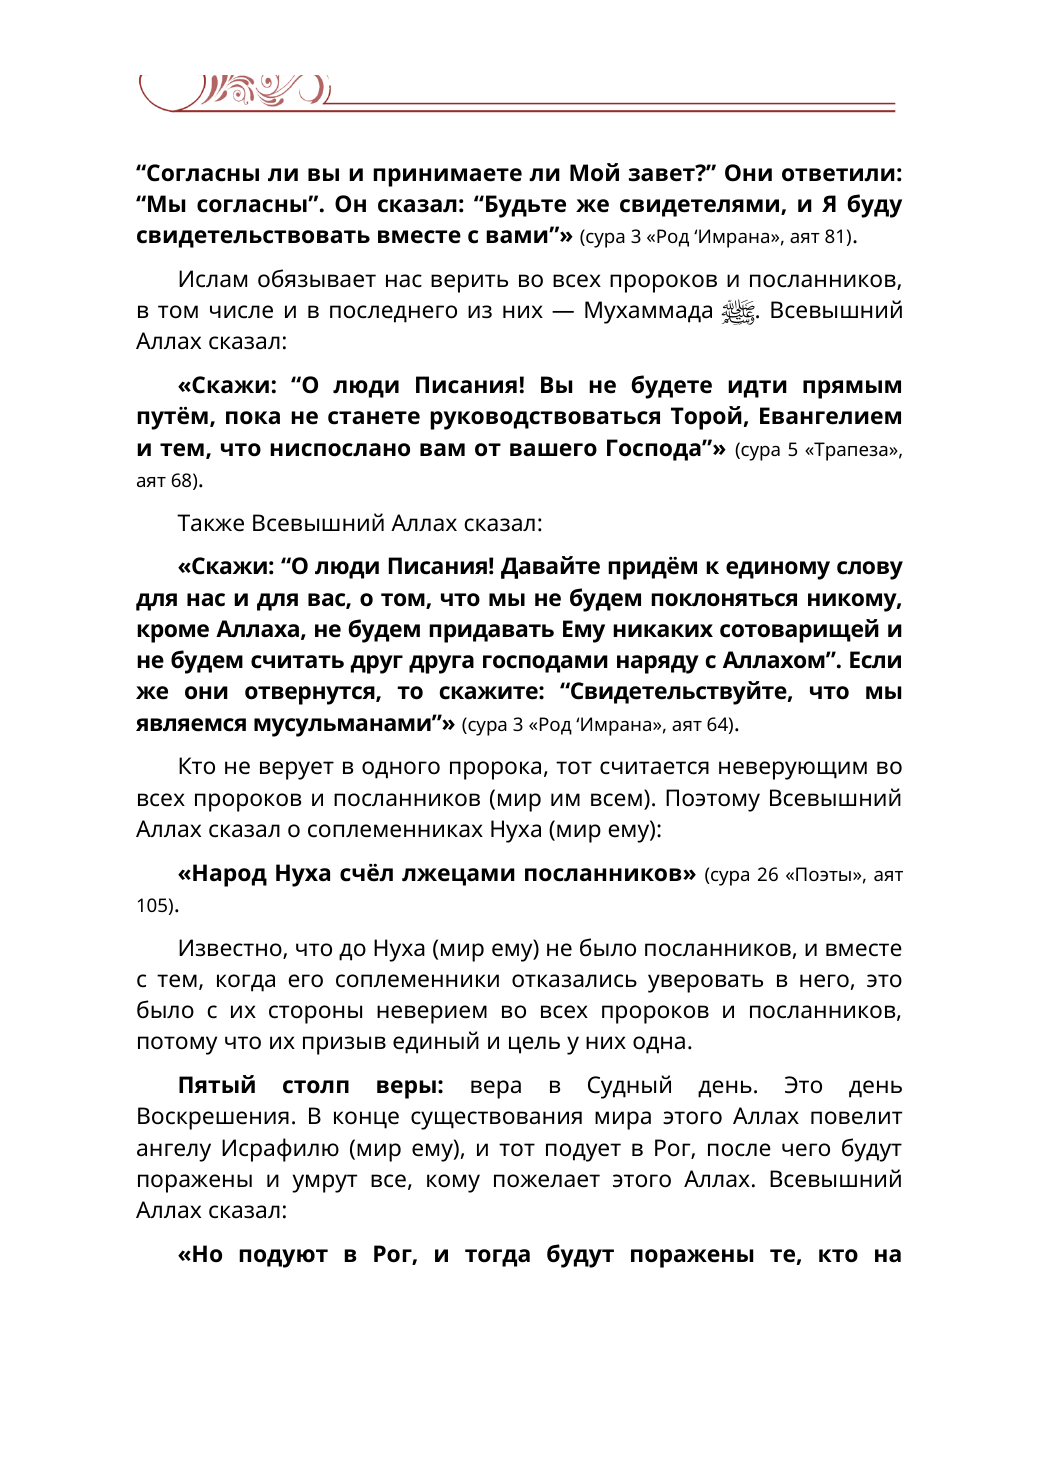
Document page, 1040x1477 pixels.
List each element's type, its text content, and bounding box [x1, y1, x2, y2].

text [136, 156, 903, 250]
text Пятый столп веры: вера в Судный день. Это день Воскрешения. В конце существования мира этого Аллах повелит ангелу Исрафилю (мир ему), и тот подует в Рог, после чего будут поражены и умрут все, кому пожелает этого Аллах. Всевышний Аллах сказал: [136, 1068, 903, 1225]
text Известно, что до Нуха (мир ему) не было посланников, и вместе с тем, когда его соплеменники отказались уверовать в него, это было с их стороны неверием во всех пророков и посланников, потому что их призыв единый и цель у них одна. [136, 931, 903, 1056]
text Также Всевышний Аллах сказал: [136, 506, 903, 537]
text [136, 1237, 903, 1268]
text Кто не верует в одного пророка, тот считается неверующим во всех пророков и посланников (мир им всем). Поэтому Всевышний Аллах сказал о соплеменниках Нуха (мир ему): [136, 750, 903, 843]
text Ислам обязывает нас верить во всех пророков и посланников, в том числе и в последнего из них — Мухаммада ﷺ. Всевышний Аллах сказал: [136, 262, 903, 356]
text «Народ Нуха счёл лжецами посланников» (сура 26 «Поэты», аят 105). [136, 856, 903, 918]
text «Скажи: “О люди Писания! Давайте придём к единому слову для нас и для вас, о том, что мы не будем поклоняться никому, кроме Аллаха, не будем придавать Ему никаких сотоварищей и не будем считать друг друга господами наряду с Аллахом”. Если же они отвернутся, то скажите: “Свидетельствуйте, что мы являемся мусульманами”» (сура 3 «Род ‘Имрана», аят 64). [136, 550, 903, 737]
text «Скажи: “О люди Писания! Вы не будете идти прямым путём, пока не станете руководствоваться Торой, Евангелием и тем, что ниспослано вам от вашего Господа”» (сура 5 «Трапеза», аят 68). [136, 368, 903, 493]
